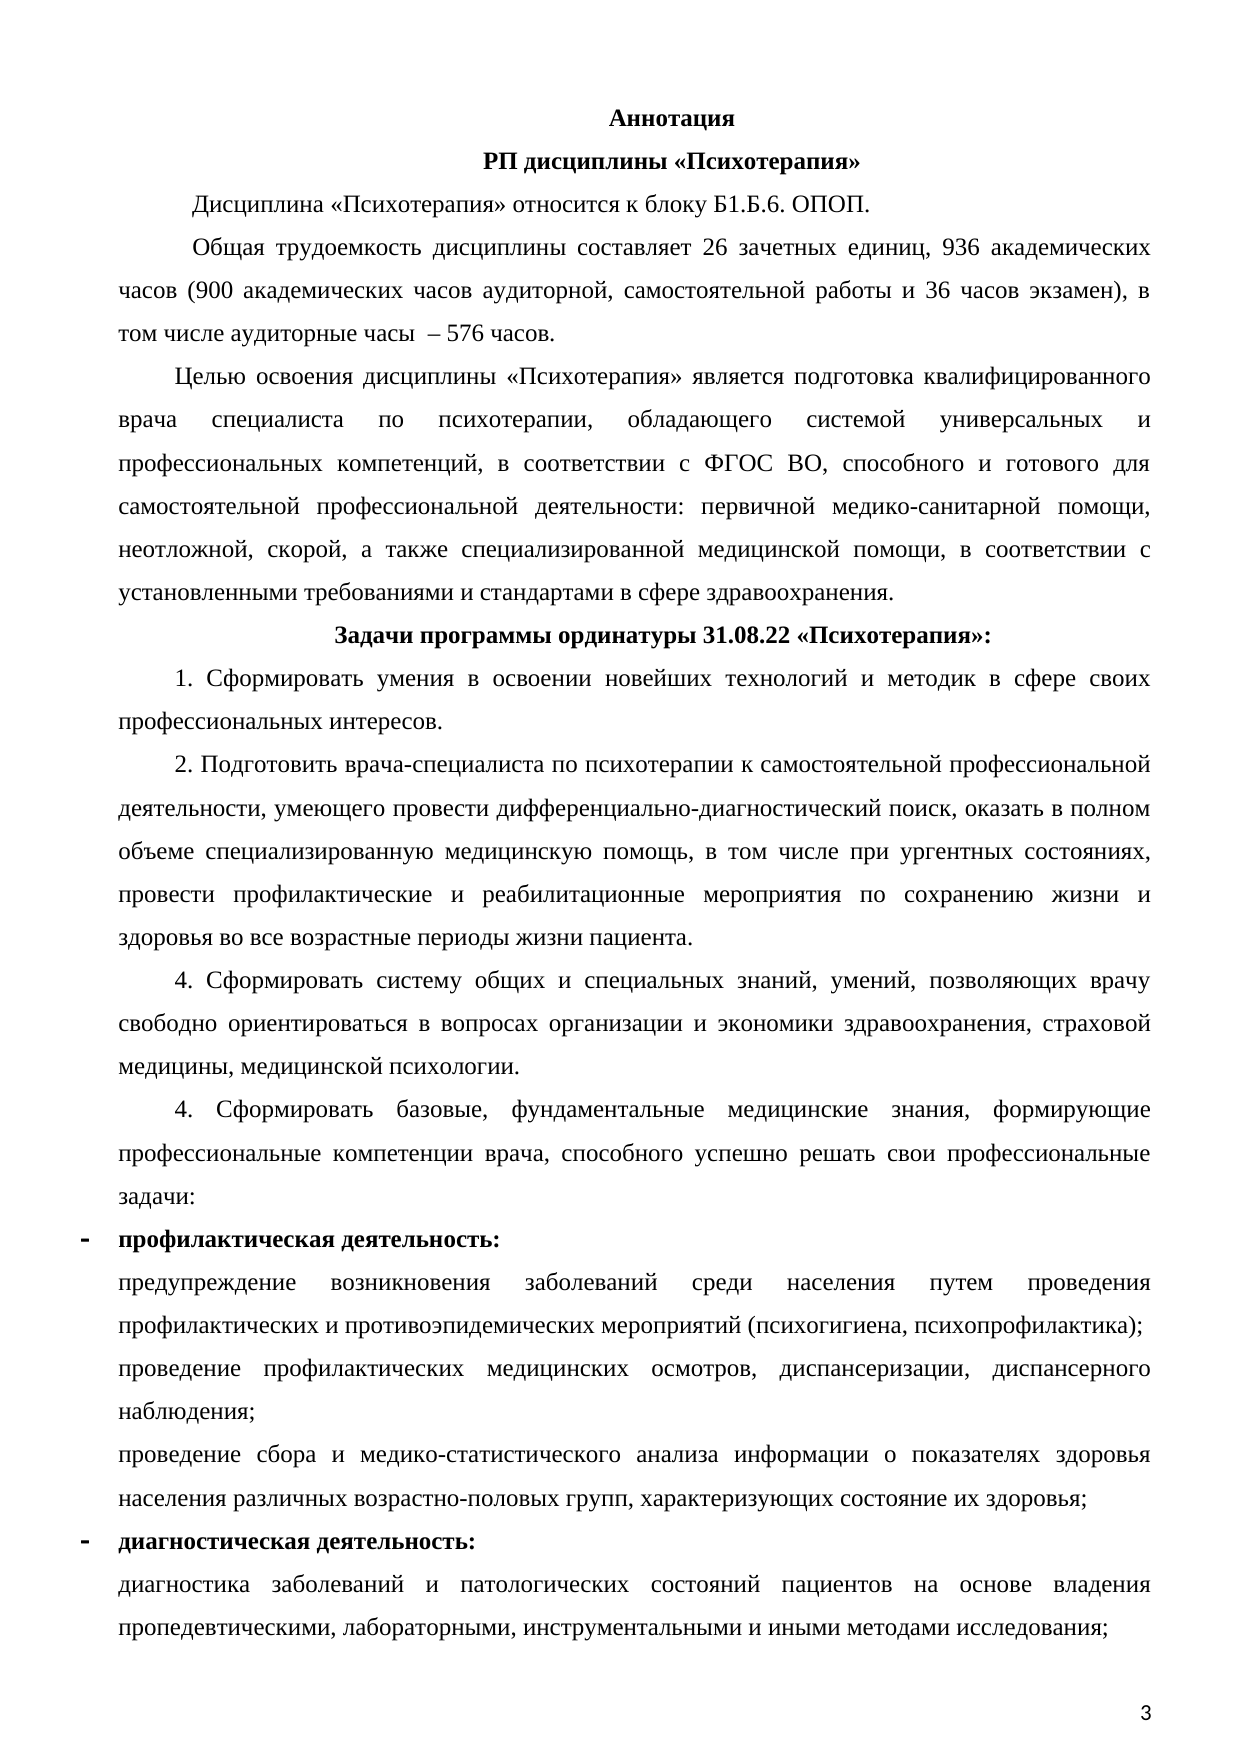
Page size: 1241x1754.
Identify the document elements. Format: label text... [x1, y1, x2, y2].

text 2. Подготовить врача-специалиста по психотерапии к самостоятельной профессиональной деятельности, умеющего провести дифференциально-диагностический поиск, оказать в полном объеме специализированную медицинскую помощь, в том числе при ургентных состояниях, провести профилактические и реабилитационные мероприятия по сохранению жизни и здоровья во все возрастные периоды жизни пациента. [118, 749, 1152, 951]
text предупреждение возникновения заболеваний среди населения путем проведения профилактических и противоэпидемических мероприятий (психогигиена, психопрофилактика); [118, 1267, 1152, 1339]
text Дисциплина «Психотерапия» относится к блоку Б1.Б.6. ОПОП. [118, 189, 1152, 218]
list диагностическая деятельность: [81, 1526, 1152, 1554]
text Общая трудоемкость дисциплины составляет 26 зачетных единиц, 936 академических часов (900 академических часов аудиторной, самостоятельной работы и 36 часов экзамен), в том числе аудиторные часы – 576 часов. [118, 232, 1152, 347]
text Задачи программы ординатуры 31.08.22 «Психотерапия»: [118, 620, 1152, 649]
text Аннотация [118, 103, 1152, 131]
text диагностика заболеваний и патологических состояний пациентов на основе владения пропедевтическими, лабораторными, инструментальными и иными методами исследования; [118, 1569, 1152, 1641]
text проведение сбора и медико-статистического анализа информации о показателях здоровья населения различных возрастно-половых групп, характеризующих состояние их здоровья; [118, 1439, 1152, 1511]
text проведение профилактических медицинских осмотров, диспансеризации, диспансерного наблюдения; [118, 1353, 1152, 1425]
text 1. Сформировать умения в освоении новейших технологий и методик в сфере своих профессиональных интересов. [118, 663, 1152, 735]
text 4. Сформировать систему общих и специальных знаний, умений, позволяющих врачу свободно ориентироваться в вопросах организации и экономики здравоохранения, страховой медицины, медицинской психологии. [118, 965, 1152, 1080]
text РП дисциплины «Психотерапия» [118, 146, 1152, 174]
text 4. Сформировать базовые, фундаментальные медицинские знания, формирующие профессиональные компетенции врача, способного успешно решать свои профессиональные задачи: [118, 1094, 1152, 1209]
list профилактическая деятельность: [81, 1224, 1152, 1253]
text Целью освоения дисциплины «Психотерапия» является подготовка квалифицированного врача специалиста по психотерапии, обладающего системой универсальных и профессиональных компетенций, в соответствии с ФГОС ВО, способного и готового для самостоятельной профессиональной деятельности: первичной медико-санитарной помощи, неотложной, скорой, а также специализированной медицинской помощи, в соответствии с установленными требованиями и стандартами в сфере здравоохранения. [118, 361, 1152, 606]
